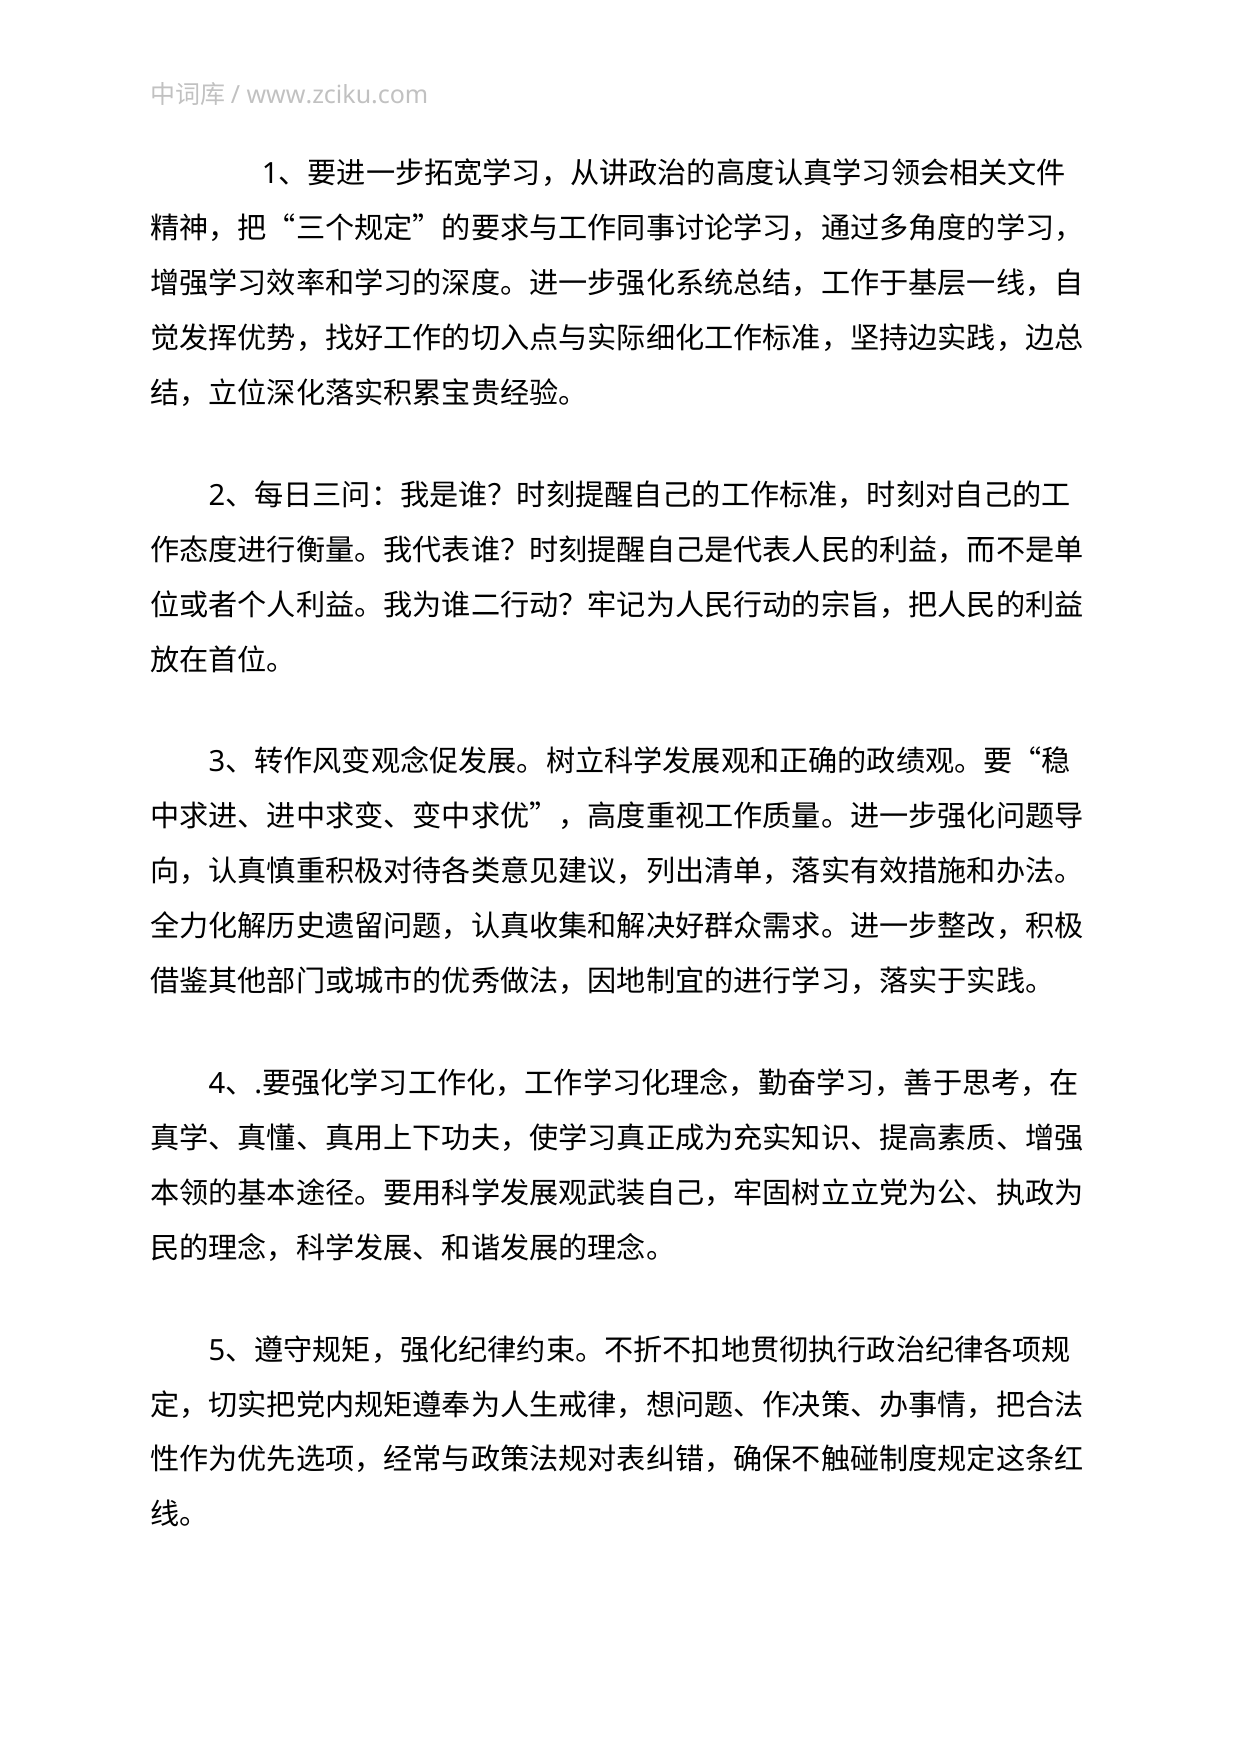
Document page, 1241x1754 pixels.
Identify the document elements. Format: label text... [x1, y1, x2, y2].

text 3、转作风变观念促发展。树立科学发展观和正确的政绩观。要“稳中求进、进中求变、变中求优”，高度重视工作质量。进一步强化问题导向，认真慎重积极对待各类意见建议，列出清单，落实有效措施和办法。全力化解历史遗留问题，认真收集和解决好群众需求。进一步整改，积极借鉴其他部门或城市的优秀做法，因地制宜的进行学习，落实于实践。 [150, 738, 1090, 1000]
text 4、.要强化学习工作化，工作学习化理念，勤奋学习，善于思考，在真学、真懂、真用上下功夫，使学习真正成为充实知识、提高素质、增强本领的基本途径。要用科学发展观武装自己，牢固树立立党为公、执政为民的理念，科学发展、和谐发展的理念。 [150, 1059, 1090, 1267]
text 5、遵守规矩，强化纪律约束。不折不扣地贯彻执行政治纪律各项规定，切实把党内规矩遵奉为人生戒律，想问题、作决策、办事情，把合法性作为优先选项，经常与政策法规对表纠错，确保不触碰制度规定这条红线。 [150, 1326, 1090, 1533]
text 1、要进一步拓宽学习，从讲政治的高度认真学习领会相关文件精神，把“三个规定”的要求与工作同事讨论学习，通过多角度的学习，增强学习效率和学习的深度。进一步强化系统总结，工作于基层一线，自觉发挥优势，找好工作的切入点与实际细化工作标准，坚持边实践，边总结，立位深化落实积累宝贵经验。 [150, 150, 1090, 412]
text 2、每日三问：我是谁？时刻提醒自己的工作标准，时刻对自己的工作态度进行衡量。我代表谁？时刻提醒自己是代表人民的利益，而不是单位或者个人利益。我为谁二行动？牢记为人民行动的宗旨，把人民的利益放在首位。 [150, 471, 1090, 678]
